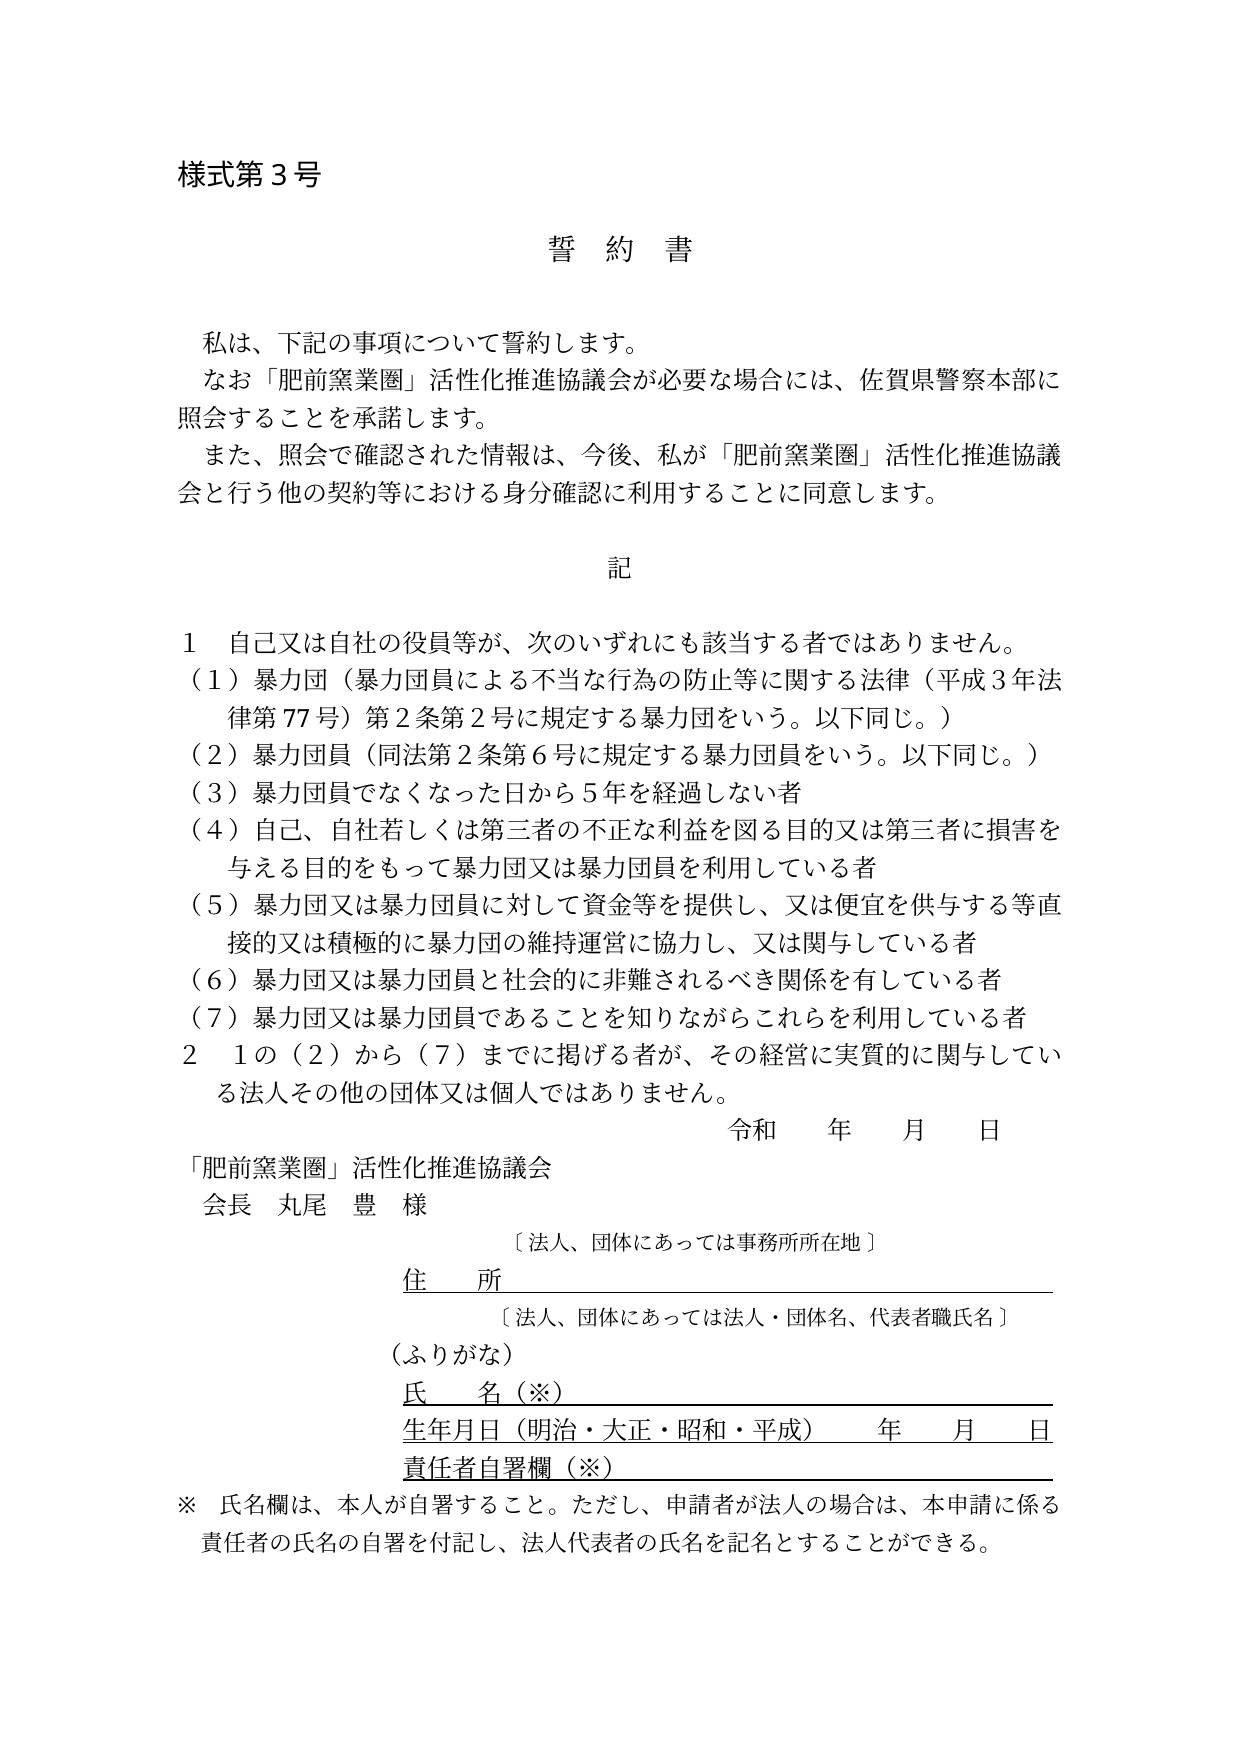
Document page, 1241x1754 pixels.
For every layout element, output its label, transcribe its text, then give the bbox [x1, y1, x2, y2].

text 記 [177, 547, 1063, 585]
text （２）暴力団員（同法第２条第６号に規定する暴力団員をいう。以下同じ。） [177, 735, 1063, 772]
text （３）暴力団員でなくなった日から５年を経過しない者 [177, 772, 1063, 810]
text （ふりがな） [177, 1335, 1063, 1372]
text なお「肥前窯業圏」活性化推進協議会が必要な場合には、佐賀県警察本部に照会することを承諾します。 [177, 360, 1063, 435]
text また、照会で確認された情報は、今後、私が「肥前窯業圏」活性化推進協議会と行う他の契約等における身分確認に利用することに同意します。 [177, 435, 1063, 510]
text 私は、下記の事項について誓約します。 [177, 322, 1063, 360]
text 〔 法人、団体にあっては法人・団体名、代表者職氏名 〕 [177, 1297, 1063, 1335]
text 会長 丸尾 豊 様 [177, 1185, 1063, 1222]
text 「肥前窯業圏」活性化推進協議会 [177, 1147, 1063, 1185]
text 誓 約 書 [177, 210, 1063, 285]
text 氏 名（※） [177, 1372, 1063, 1410]
text ※ 氏名欄は、本人が自署すること。ただし、申請者が法人の場合は、本申請に係る責任者の氏名の自署を付記し、法人代表者の氏名を記名とすることができる。 [177, 1485, 1063, 1560]
text （７）暴力団又は暴力団員であることを知りながらこれらを利用している者 [177, 997, 1063, 1035]
text 令和 年 月 日 [177, 1110, 1063, 1147]
text （５）暴力団又は暴力団員に対して資金等を提供し、又は便宜を供与する等直接的又は積極的に暴力団の維持運営に協力し、又は関与している者 [177, 885, 1063, 960]
text 生年月日（明治・大正・昭和・平成） 年 月 日 [177, 1410, 1063, 1447]
text 〔 法人、団体にあっては事務所所在地 〕 [177, 1222, 1063, 1260]
text ２ １の（２）から（７）までに掲げる者が、その経営に実質的に関与している法人その他の団体又は個人ではありません。 [177, 1035, 1063, 1110]
text 様式第3号 [177, 135, 1063, 210]
text （４）自己、自社若しくは第三者の不正な利益を図る目的又は第三者に損害を与える目的をもって暴力団又は暴力団員を利用している者 [177, 810, 1063, 885]
text （１）暴力団（暴力団員による不当な行為の防止等に関する法律（平成３年法律第77号）第２条第２号に規定する暴力団をいう。以下同じ。） [177, 660, 1063, 735]
text 責任者自署欄（※） [177, 1447, 1063, 1485]
text １ 自己又は自社の役員等が、次のいずれにも該当する者ではありません。 [177, 622, 1063, 660]
text （６）暴力団又は暴力団員と社会的に非難されるべき関係を有している者 [177, 960, 1063, 997]
text 住 所 [177, 1260, 1063, 1297]
